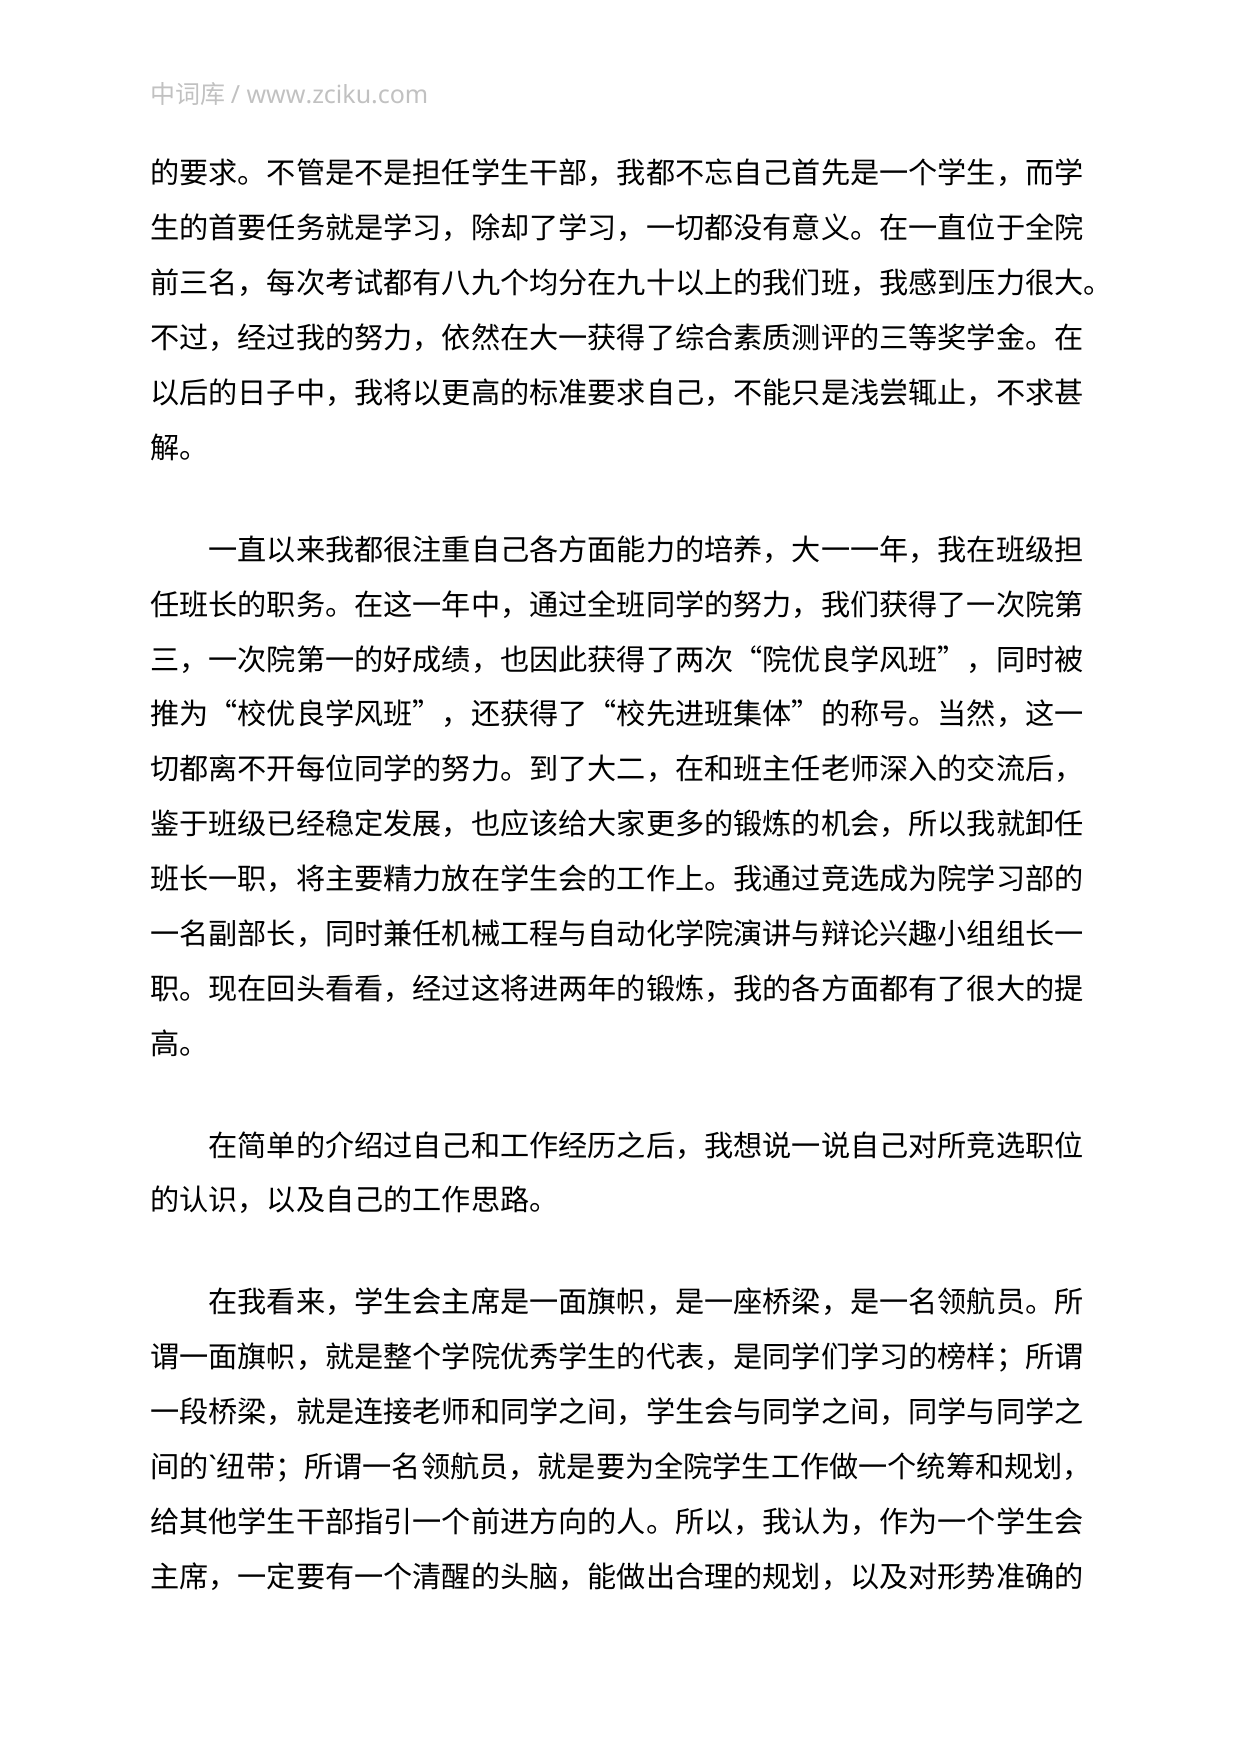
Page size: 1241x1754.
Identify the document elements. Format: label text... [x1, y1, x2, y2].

text 在简单的介绍过自己和工作经历之后，我想说一说自己对所竞选职位的认识，以及自己的工作思路。 [150, 1122, 1090, 1219]
text 一直以来我都很注重自己各方面能力的培养，大一一年，我在班级担任班长的职务。在这一年中，通过全班同学的努力，我们获得了一次院第三，一次院第一的好成绩，也因此获得了两次“院优良学风班”，同时被推为“校优良学风班”，还获得了“校先进班集体”的称号。当然，这一切都离不开每位同学的努力。到了大二，在和班主任老师深入的交流后，鉴于班级已经稳定发展，也应该给大家更多的锻炼的机会，所以我就卸任班长一职，将主要精力放在学生会的工作上。我通过竞选成为院学习部的一名副部长，同时兼任机械工程与自动化学院演讲与辩论兴趣小组组长一职。现在回头看看，经过这将进两年的锻炼，我的各方面都有了很大的提高。 [150, 526, 1090, 1063]
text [150, 1279, 1090, 1596]
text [150, 150, 1090, 467]
